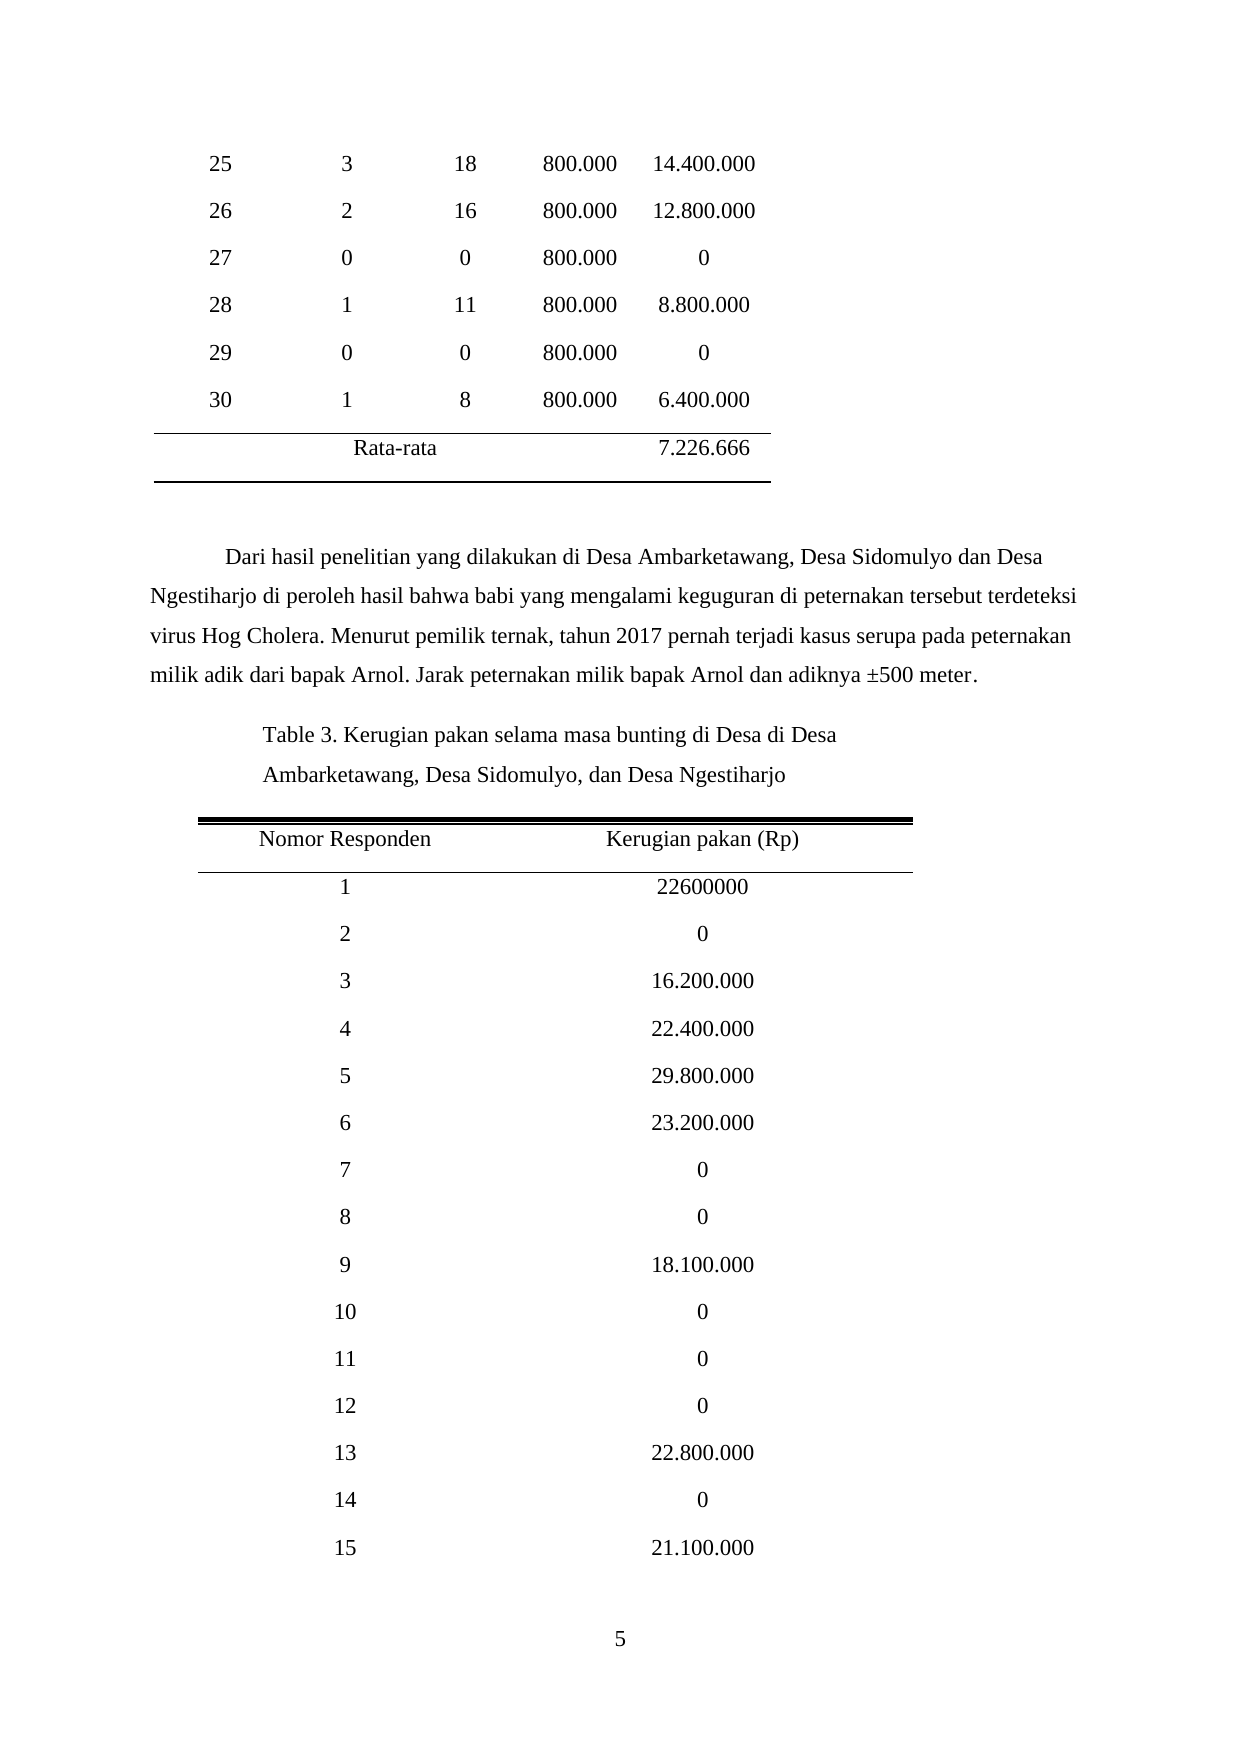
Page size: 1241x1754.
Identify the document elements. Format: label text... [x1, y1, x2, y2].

table_cell 800.000 [523, 386, 636, 433]
table_cell 0 [636, 244, 771, 292]
table_cell 0 [492, 1156, 913, 1203]
table_cell 5 [198, 1062, 492, 1109]
table_cell 3 [287, 150, 407, 197]
table_cell 18.100.000 [492, 1251, 913, 1298]
table_cell 22600000 [492, 873, 913, 920]
table_cell 0 [492, 1298, 913, 1345]
table_cell Rata-rata [154, 434, 636, 481]
table_cell 11 [407, 292, 523, 339]
table_cell 0 [407, 339, 523, 386]
table_cell 0 [492, 1204, 913, 1251]
table_cell 21.100.000 [492, 1534, 913, 1581]
table_cell 2 [198, 920, 492, 967]
table_cell 23.200.000 [492, 1109, 913, 1156]
table_cell 0 [492, 1487, 913, 1534]
list Table 3. Kerugian pakan selama masa bunting di Desa di Desa [262, 721, 1090, 748]
table_cell 18 [407, 150, 523, 197]
table_cell 12 [198, 1392, 492, 1439]
table_cell 29.800.000 [492, 1062, 913, 1109]
table_cell 800.000 [523, 244, 636, 292]
table_cell 0 [636, 339, 771, 386]
table_cell 13 [198, 1439, 492, 1487]
table_cell 0 [492, 1392, 913, 1439]
table_cell 0 [492, 920, 913, 967]
table_header Kerugian pakan (Rp) [492, 825, 913, 872]
table_cell 800.000 [523, 339, 636, 386]
table_cell 800.000 [523, 197, 636, 244]
table_cell 11 [198, 1345, 492, 1392]
table_cell 6 [198, 1109, 492, 1156]
table_cell 12.800.000 [636, 197, 771, 244]
table_cell 26 [154, 197, 287, 244]
table_cell 25 [154, 150, 287, 197]
table_header Nomor Responden [198, 825, 492, 872]
table_cell 0 [407, 244, 523, 292]
table_cell 3 [198, 968, 492, 1015]
table_cell 1 [198, 873, 492, 920]
table_cell 30 [154, 386, 287, 433]
text Dari hasil penelitian yang dilakukan di Desa Ambarketawang, Desa Sidomulyo dan Desa Ngestiharjo di peroleh hasil bahwa babi yang mengalami keguguran di peternakan tersebut terdeteksi virus Hog Cholera. Menurut pemilik ternak, tahun 2017 pernah terjadi kasus serupa pada peternakan milik adik dari bapak Arnol. Jarak peternakan milik bapak Arnol dan adiknya ±500 meter. [150, 543, 1090, 687]
table_cell 10 [198, 1298, 492, 1345]
table_cell 4 [198, 1015, 492, 1062]
table_cell 16 [407, 197, 523, 244]
table_cell 29 [154, 339, 287, 386]
table_cell 800.000 [523, 150, 636, 197]
table_cell 15 [198, 1534, 492, 1581]
table_cell 22.400.000 [492, 1015, 913, 1062]
table_cell 800.000 [523, 292, 636, 339]
table_cell 14 [198, 1487, 492, 1534]
table_cell 1 [287, 292, 407, 339]
table_cell 27 [154, 244, 287, 292]
table_cell 0 [287, 339, 407, 386]
table_cell 2 [287, 197, 407, 244]
table_cell 1 [287, 386, 407, 433]
table_cell 28 [154, 292, 287, 339]
table_cell 0 [287, 244, 407, 292]
table_cell 6.400.000 [636, 386, 771, 433]
table_cell 0 [492, 1345, 913, 1392]
table_cell 16.200.000 [492, 968, 913, 1015]
table_cell 9 [198, 1251, 492, 1298]
table_cell 8 [407, 386, 523, 433]
table_cell 7.226.666 [636, 434, 771, 481]
list Ambarketawang, Desa Sidomulyo, dan Desa Ngestiharjo [262, 761, 1090, 787]
table_cell 8.800.000 [636, 292, 771, 339]
table_cell 14.400.000 [636, 150, 771, 197]
table_cell 8 [198, 1204, 492, 1251]
table_cell 7 [198, 1156, 492, 1203]
table_cell 22.800.000 [492, 1439, 913, 1487]
